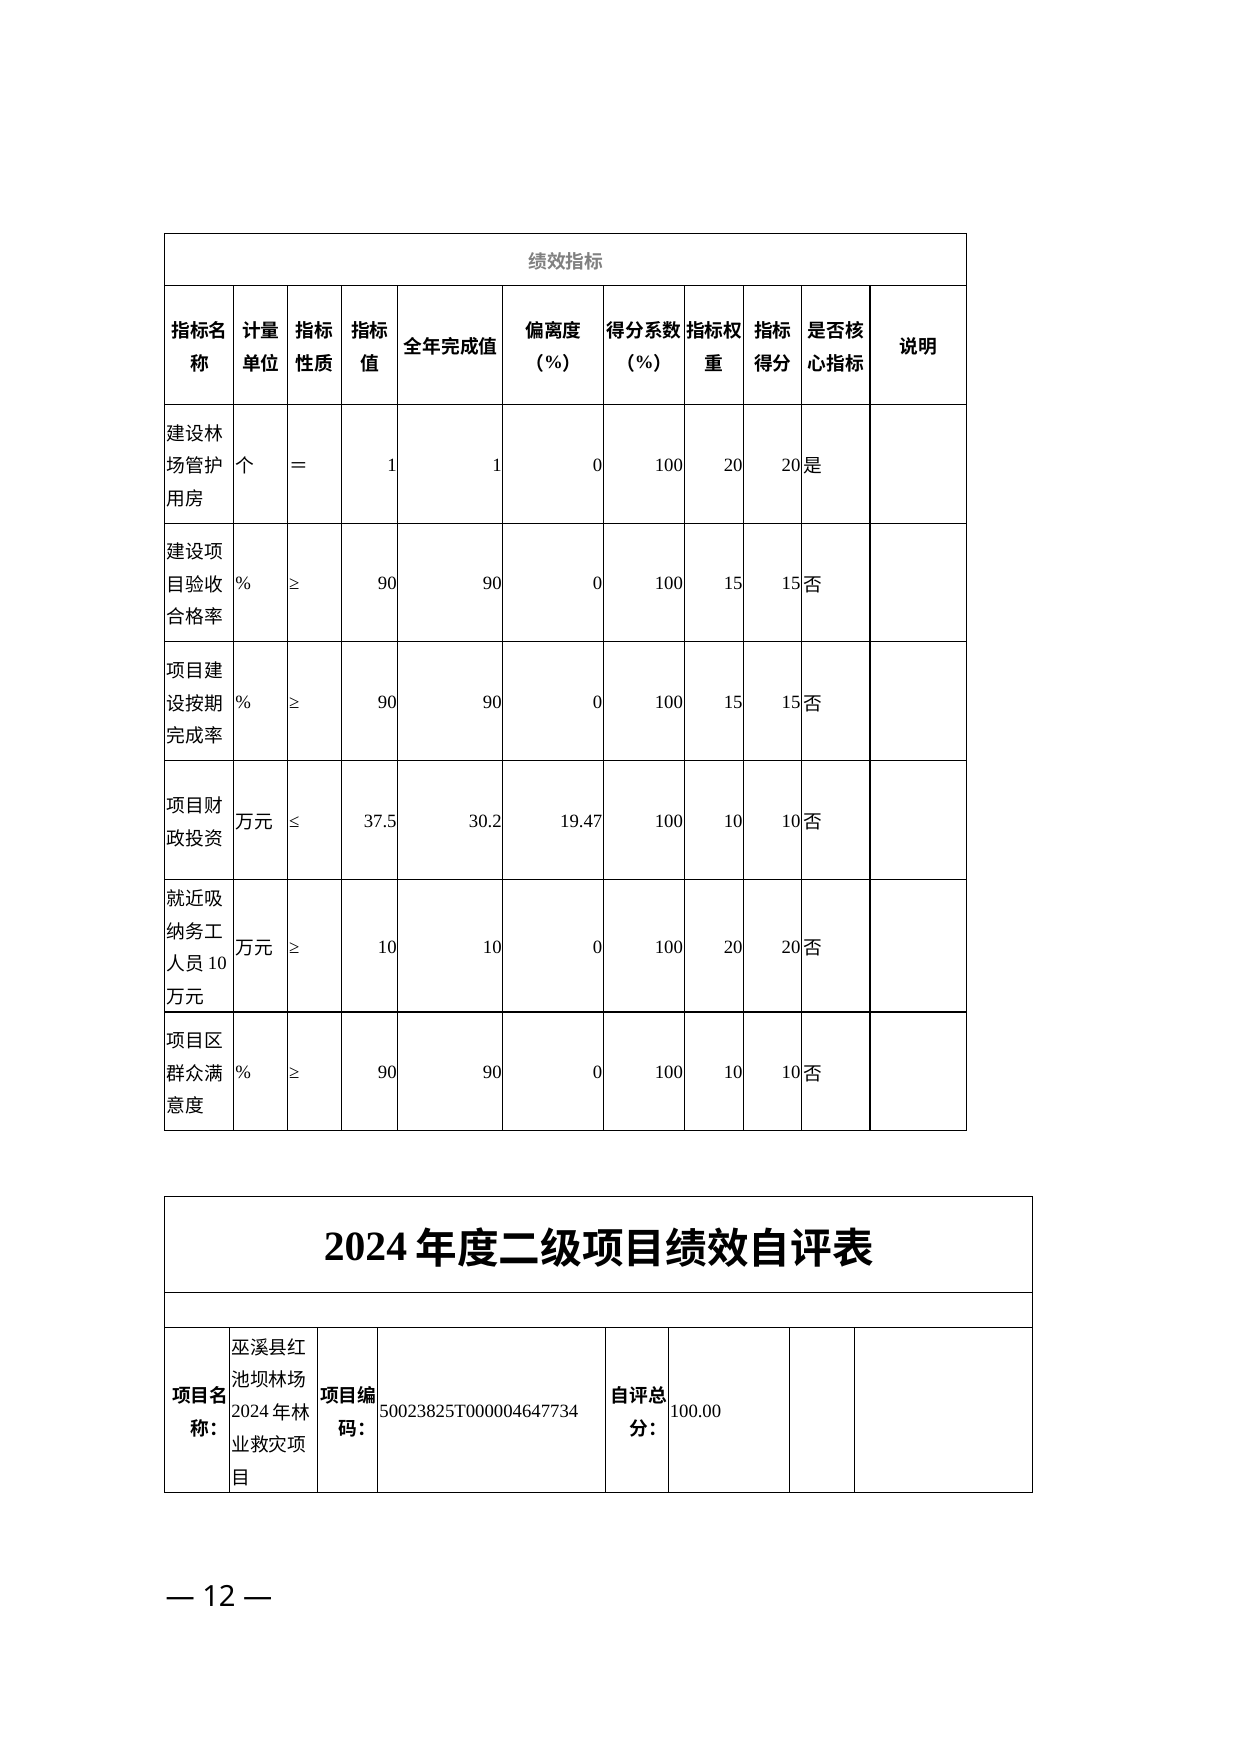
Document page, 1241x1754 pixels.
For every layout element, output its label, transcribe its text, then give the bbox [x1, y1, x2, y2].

table_cell 90 [398, 642, 502, 760]
table_cell 90 [342, 1013, 397, 1130]
table_cell 指标得分 [744, 286, 801, 404]
table_cell 否 [802, 524, 869, 641]
table_cell 得分系数（%） [604, 286, 684, 404]
table_cell 是 [802, 405, 869, 522]
table_cell 100 [604, 1013, 684, 1130]
table_cell 30.2 [398, 761, 502, 879]
table_cell [871, 405, 966, 522]
table_cell 100 [604, 642, 684, 760]
table_cell 个 [234, 405, 287, 522]
table_cell 50023825T000004647734 [378, 1328, 605, 1492]
table_cell 建设林场管护用房 [165, 405, 233, 522]
table_cell 15 [685, 524, 743, 641]
table_header 2024年度二级项目绩效自评表 [165, 1197, 1032, 1292]
table_cell % [234, 524, 287, 641]
table_cell 37.5 [342, 761, 397, 879]
table_cell 建设项目验收合格率 [165, 524, 233, 641]
table_cell 指标权重 [685, 286, 743, 404]
table_cell 否 [802, 642, 869, 760]
table_cell 90 [342, 642, 397, 760]
table_cell 项目区群众满意度 [165, 1013, 233, 1130]
table_cell 10 [398, 880, 502, 1011]
table_cell 20 [685, 880, 743, 1011]
table_cell 是否核心指标 [802, 286, 869, 404]
table_cell 90 [398, 524, 502, 641]
table_cell 绩效指标 [165, 234, 966, 285]
table_cell 10 [685, 761, 743, 879]
table_cell 19.47 [503, 761, 603, 879]
table_cell 100.00 [669, 1328, 789, 1492]
table_cell ≥ [288, 642, 341, 760]
table_cell 90 [342, 524, 397, 641]
table_cell [855, 1328, 1032, 1492]
table_cell 20 [685, 405, 743, 522]
table_cell 自评总分： [606, 1328, 668, 1492]
table_cell 否 [802, 1013, 869, 1130]
table_cell 项目财政投资 [165, 761, 233, 879]
table_cell 否 [802, 880, 869, 1011]
table_cell ＝ [288, 405, 341, 522]
table_cell 100 [604, 880, 684, 1011]
table_cell ≥ [288, 880, 341, 1011]
table_cell 100 [604, 761, 684, 879]
table_cell 15 [744, 524, 801, 641]
table_cell 巫溪县红池坝林场2024年林业救灾项目 [230, 1328, 317, 1492]
table_cell 说明 [871, 286, 966, 404]
table_cell 0 [503, 880, 603, 1011]
table_cell 全年完成值 [398, 286, 502, 404]
table_cell ≥ [288, 524, 341, 641]
table_cell [165, 1293, 1032, 1327]
table_cell 10 [685, 1013, 743, 1130]
table_cell 20 [744, 405, 801, 522]
table_cell 指标名称 [165, 286, 233, 404]
table_cell [871, 880, 966, 1011]
table_cell 15 [744, 642, 801, 760]
table_cell [871, 642, 966, 760]
table_cell 万元 [234, 880, 287, 1011]
table_cell % [234, 1013, 287, 1130]
table_cell [871, 761, 966, 879]
table_cell 90 [398, 1013, 502, 1130]
table_cell 就近吸纳务工人员10万元 [165, 880, 233, 1011]
table_cell 10 [744, 761, 801, 879]
table_cell 0 [503, 524, 603, 641]
table_cell 0 [503, 642, 603, 760]
table_cell 指标性质 [288, 286, 341, 404]
table_cell % [234, 642, 287, 760]
table_cell 万元 [234, 761, 287, 879]
table_cell 100 [604, 405, 684, 522]
table_cell 0 [503, 405, 603, 522]
table_cell 20 [744, 880, 801, 1011]
table_cell 100 [604, 524, 684, 641]
table_cell ≥ [288, 1013, 341, 1130]
table_cell 10 [744, 1013, 801, 1130]
table_cell 偏离度（%） [503, 286, 603, 404]
table_cell 1 [398, 405, 502, 522]
table_cell 项目编码： [318, 1328, 377, 1492]
table_cell 1 [342, 405, 397, 522]
table_cell [871, 524, 966, 641]
table_cell [790, 1328, 854, 1492]
table_cell ≤ [288, 761, 341, 879]
table_cell 否 [802, 761, 869, 879]
table_cell 0 [503, 1013, 603, 1130]
table_cell 项目名称： [165, 1328, 229, 1492]
table_cell 15 [685, 642, 743, 760]
table_cell 10 [342, 880, 397, 1011]
table_cell 计量单位 [234, 286, 287, 404]
table_cell 项目建设按期完成率 [165, 642, 233, 760]
table_cell 指标值 [342, 286, 397, 404]
table_cell [871, 1013, 966, 1130]
